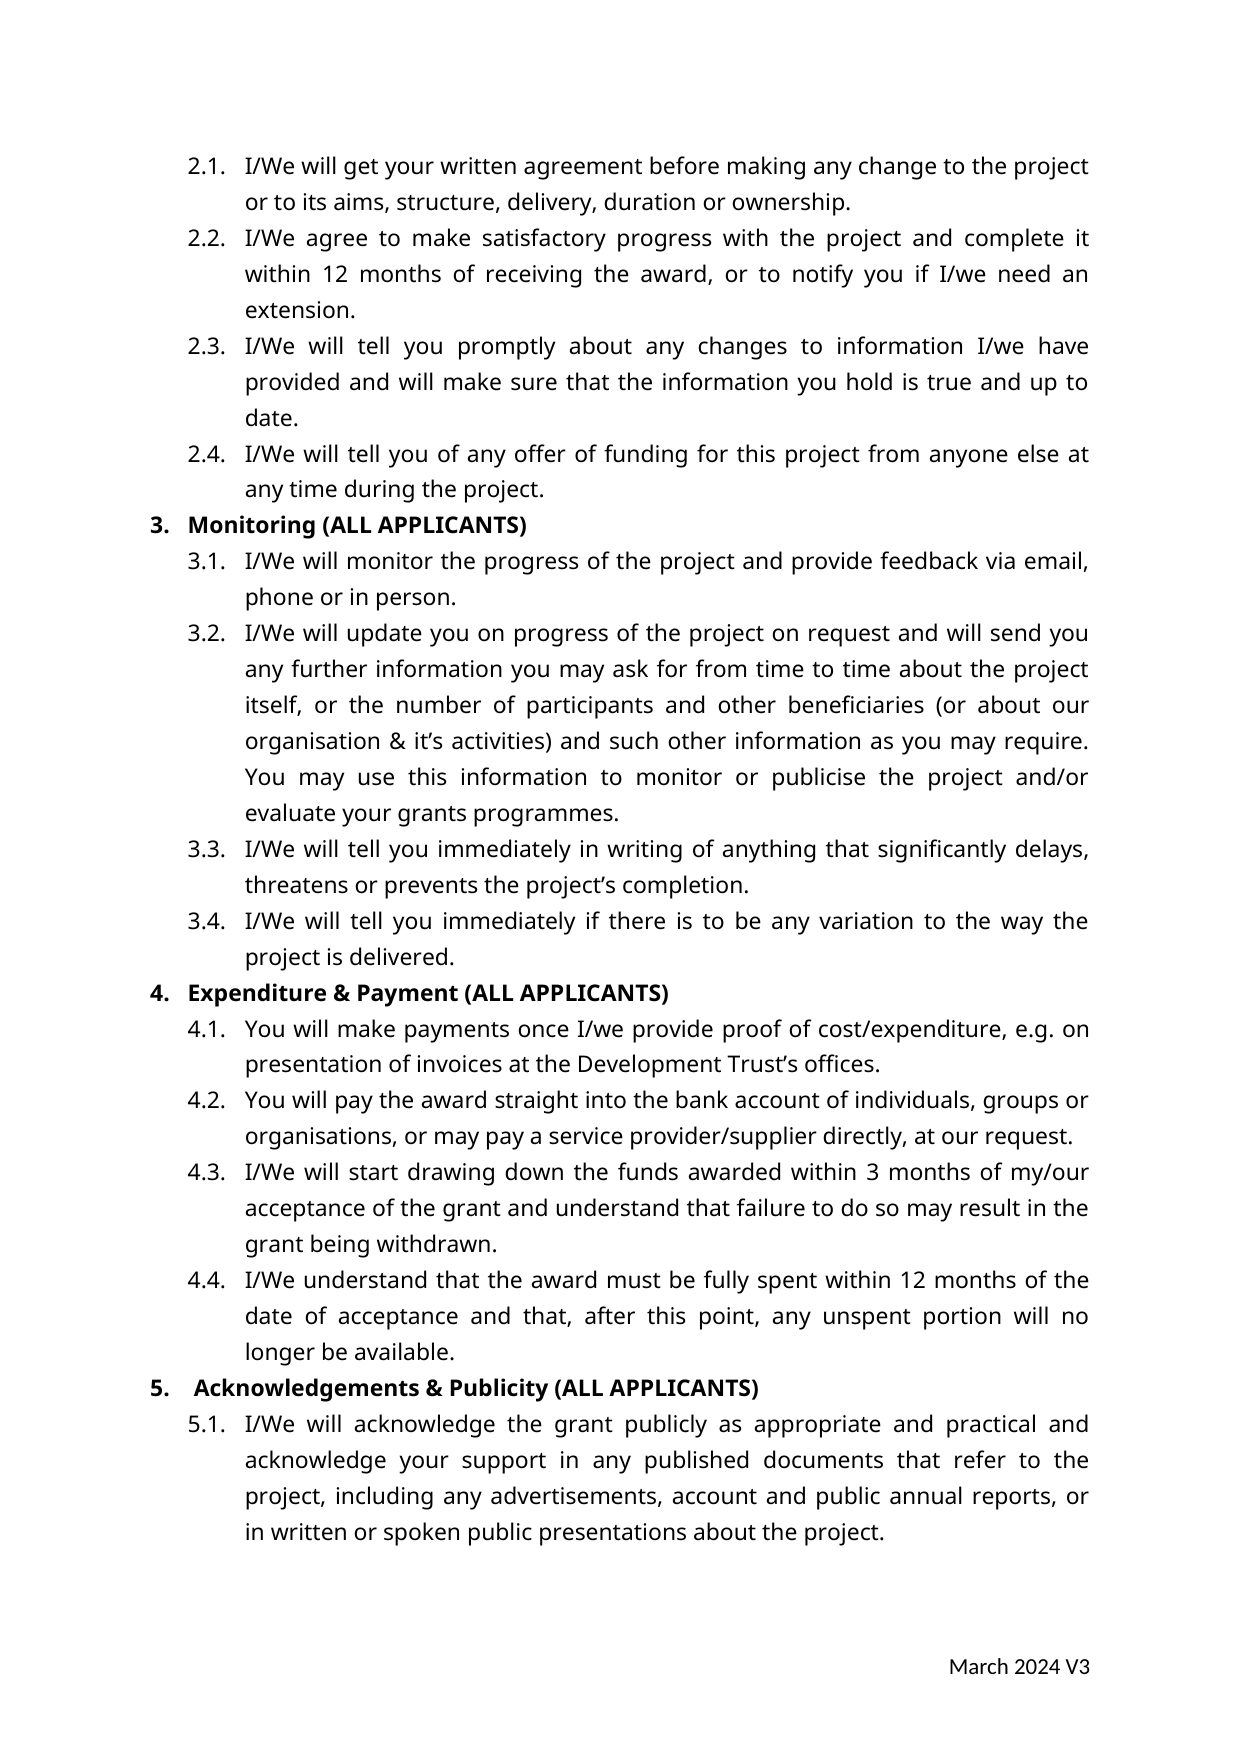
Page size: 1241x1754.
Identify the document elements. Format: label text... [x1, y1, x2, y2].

list Expenditure & Payment (ALL APPLICANTS) [150, 977, 1090, 1008]
list I/We will update you on progress of the project on request and will send you any further information you may ask for from time to time about the project itself, or the number of participants and other beneficiaries (or about our organisation & it’s activities) and such other information as you may require. You may use this information to monitor or publicise the project and/or evaluate your grants programmes. [187, 617, 1090, 828]
list You will make payments once I/we provide proof of cost/expenditure, e.g. on presentation of invoices at the Development Trust’s offices. [187, 1012, 1090, 1080]
list I/We will tell you immediately if there is to be any variation to the way the project is delivered. [187, 905, 1090, 972]
list You will pay the award straight into the bank account of individuals, groups or organisations, or may pay a service provider/supplier directly, at our request. [187, 1084, 1090, 1152]
list I/We will tell you of any offer of funding for this project from anyone else at any time during the project. [187, 437, 1090, 505]
list I/We will tell you promptly about any changes to information I/we have provided and will make sure that the information you hold is true and up to date. [187, 330, 1090, 433]
list I/We will acknowledge the grant publicly as appropriate and practical and acknowledge your support in any published documents that refer to the project, including any advertisements, account and public annual reports, or in written or spoken public presentations about the project. [187, 1408, 1090, 1547]
list I/We will tell you immediately in writing of anything that significantly delays, threatens or prevents the project’s completion. [187, 833, 1090, 900]
list I/We understand that the award must be fully spent within 12 months of the date of acceptance and that, after this point, any unspent portion will no longer be available. [187, 1264, 1090, 1367]
list I/We will start drawing down the funds awarded within 3 months of my/our acceptance of the grant and understand that failure to do so may result in the grant being withdrawn. [187, 1156, 1090, 1259]
list Monitoring (ALL APPLICANTS) [150, 509, 1090, 541]
list I/We agree to make satisfactory progress with the project and complete it within 12 months of receiving the award, or to notify you if I/we need an extension. [187, 222, 1090, 325]
list Acknowledgements & Publicity (ALL APPLICANTS) [150, 1372, 1090, 1403]
list I/We will get your written agreement before making any change to the project or to its aims, structure, delivery, duration or ownership. [187, 150, 1090, 217]
list I/We will monitor the progress of the project and provide feedback via email, phone or in person. [187, 545, 1090, 612]
